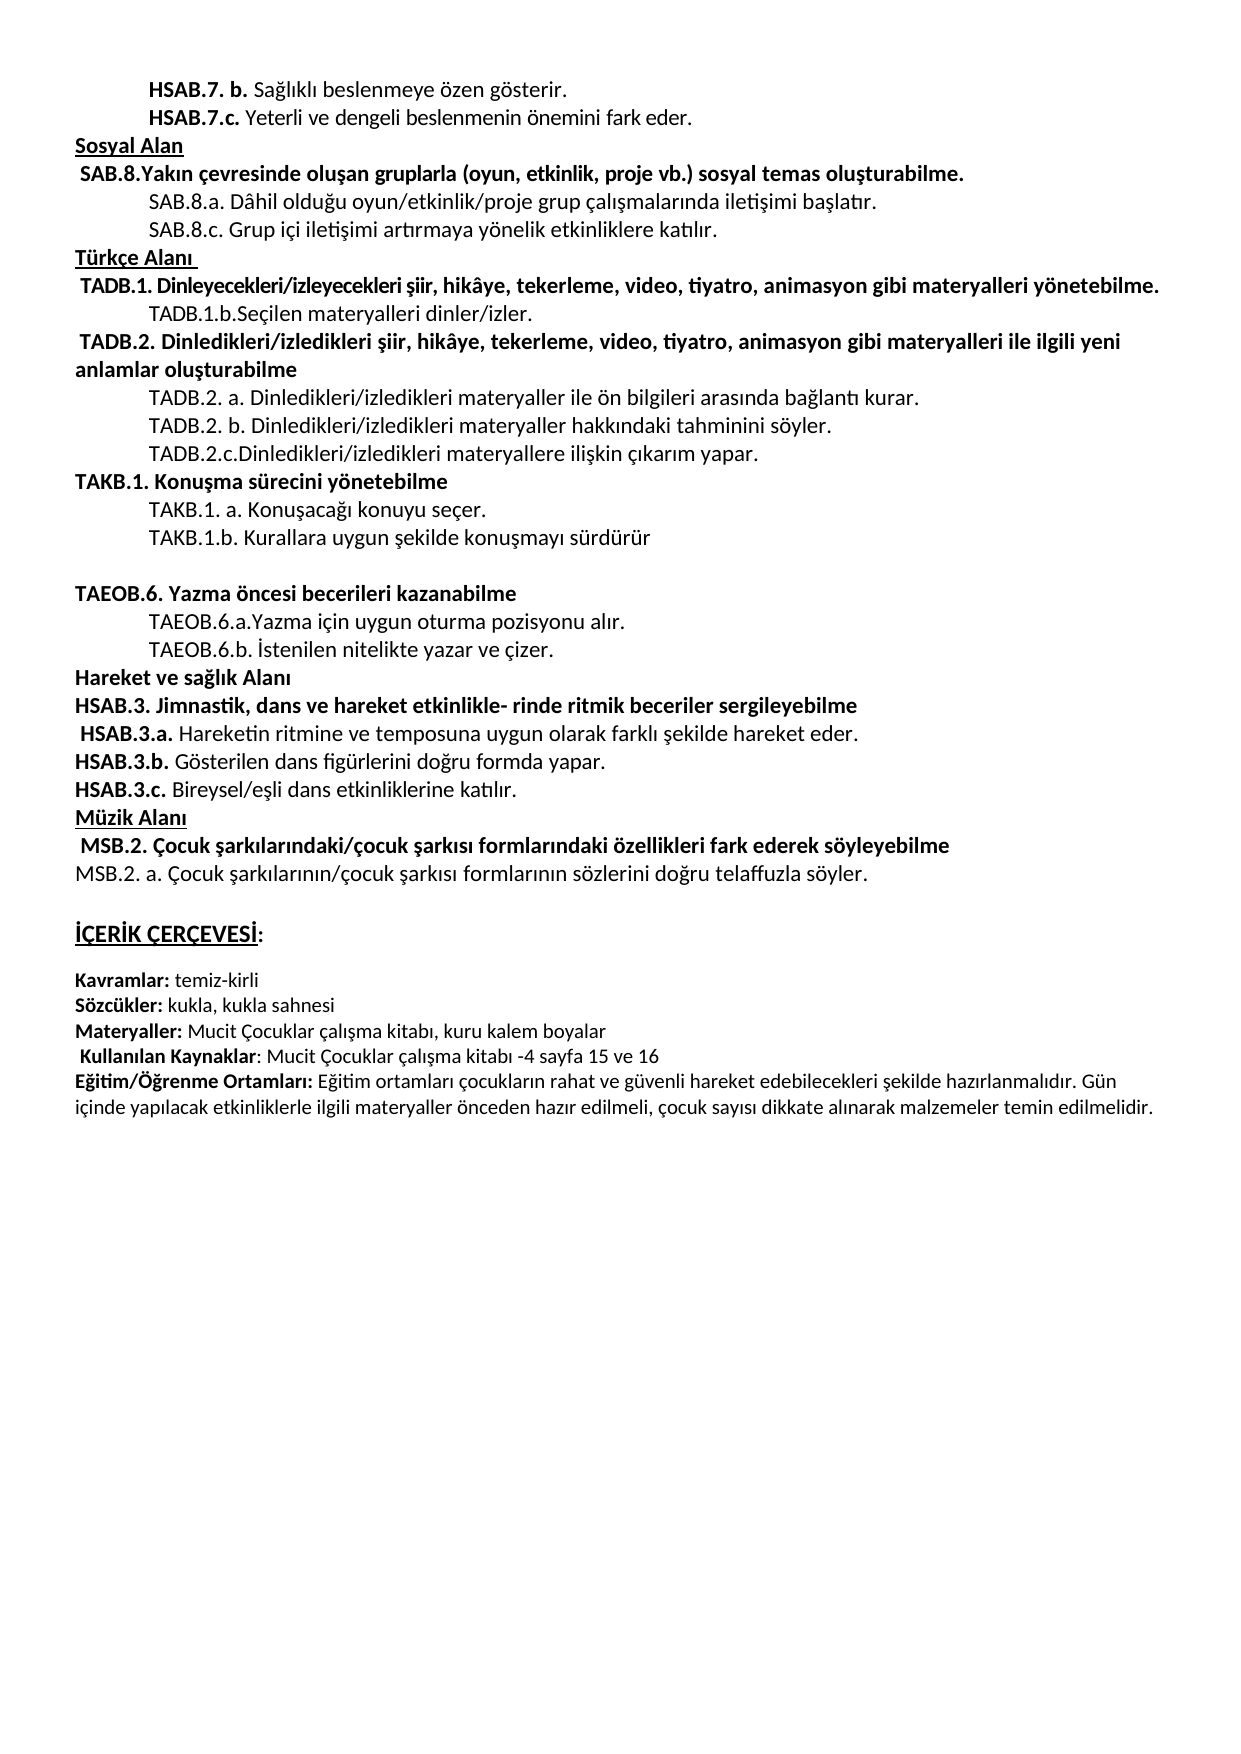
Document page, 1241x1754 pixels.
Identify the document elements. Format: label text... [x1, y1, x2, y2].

text HSAB.3.c. Bireysel/eşli dans etkinliklerine katılır. [75, 776, 1165, 803]
text TADB.2. Dinledikleri/izledikleri şiir, hikâye, tekerleme, video, tiyatro, animasyon gibi materyalleri ile ilgili yeni anlamlar oluşturabilme [75, 327, 1165, 383]
text TAEOB.6.a.Yazma için uygun oturma pozisyonu alır. [75, 607, 1165, 635]
text SAB.8.c. Grup içi iletişimi artırmaya yönelik etkinliklere katılır. [75, 215, 1165, 243]
text Sosyal Alan [75, 131, 1165, 159]
text TADB.2. a. Dinledikleri/izledikleri materyaller ile ön bilgileri arasında bağlantı kurar. [75, 383, 1165, 411]
text İÇERİK ÇERÇEVESİ: [75, 918, 1165, 949]
text TADB.2.c.Dinledikleri/izledikleri materyallere ilişkin çıkarım yapar. [75, 439, 1165, 467]
text HSAB.3.a. Hareketin ritmine ve temposuna uygun olarak farklı şekilde hareket eder. [75, 719, 1165, 747]
text TAKB.1. Konuşma sürecini yönetebilme [75, 467, 1165, 495]
text TADB.2. b. Dinledikleri/izledikleri materyaller hakkındaki tahminini söyler. [75, 411, 1165, 439]
text Kavramlar: temiz-kirli [75, 967, 1165, 992]
text TADB.1.b.Seçilen materyalleri dinler/izler. [75, 299, 1165, 327]
text Sözcükler: kukla, kukla sahnesi [75, 992, 1165, 1018]
text HSAB.7.c. Yeterli ve dengeli beslenmenin önemini fark eder. [75, 103, 1165, 131]
text Materyaller: Mucit Çocuklar çalışma kitabı, kuru kalem boyalar [75, 1018, 1165, 1043]
text Türkçe Alanı [75, 243, 1165, 271]
text Eğitim/Öğrenme Ortamları: Eğitim ortamları çocukların rahat ve güvenli hareket edebilecekleri şekilde hazırlanmalıdır. Gün içinde yapılacak etkinliklerle ilgili materyaller önceden hazır edilmeli, çocuk sayısı dikkate alınarak malzemeler temin edilmelidir. [75, 1069, 1165, 1119]
text MSB.2. Çocuk şarkılarındaki/çocuk şarkısı formlarındaki özellikleri fark ederek söyleyebilme [75, 832, 1165, 859]
text TAKB.1. a. Konuşacağı konuyu seçer. [75, 495, 1165, 523]
text TAEOB.6.b. İstenilen nitelikte yazar ve çizer. [75, 635, 1165, 663]
text HSAB.3. Jimnastik, dans ve hareket etkinlikle- rinde ritmik beceriler sergileyebilme [75, 691, 1165, 719]
text HSAB.3.b. Gösterilen dans figürlerini doğru formda yapar. [75, 747, 1165, 776]
text MSB.2. a. Çocuk şarkılarının/çocuk şarkısı formlarının sözlerini doğru telaffuzla söyler. [75, 859, 1165, 888]
text TADB.1. Dinleyecekleri/izleyecekleri şiir, hikâye, tekerleme, video, tiyatro, animasyon gibi materyalleri yönetebilme. [75, 271, 1165, 299]
text Kullanılan Kaynaklar: Mucit Çocuklar çalışma kitabı -4 sayfa 15 ve 16 [75, 1043, 1165, 1069]
text SAB.8.Yakın çevresinde oluşan gruplarla (oyun, etkinlik, proje vb.) sosyal temas oluşturabilme. [75, 159, 1165, 187]
text Hareket ve sağlık Alanı [75, 663, 1165, 691]
text SAB.8.a. Dâhil olduğu oyun/etkinlik/proje grup çalışmalarında iletişimi başlatır. [75, 187, 1165, 215]
text Müzik Alanı [75, 803, 1165, 832]
text TAEOB.6. Yazma öncesi becerileri kazanabilme [75, 579, 1165, 607]
text TAKB.1.b. Kurallara uygun şekilde konuşmayı sürdürür [75, 523, 1165, 551]
text HSAB.7. b. Sağlıklı beslenmeye özen gösterir. [75, 75, 1165, 103]
